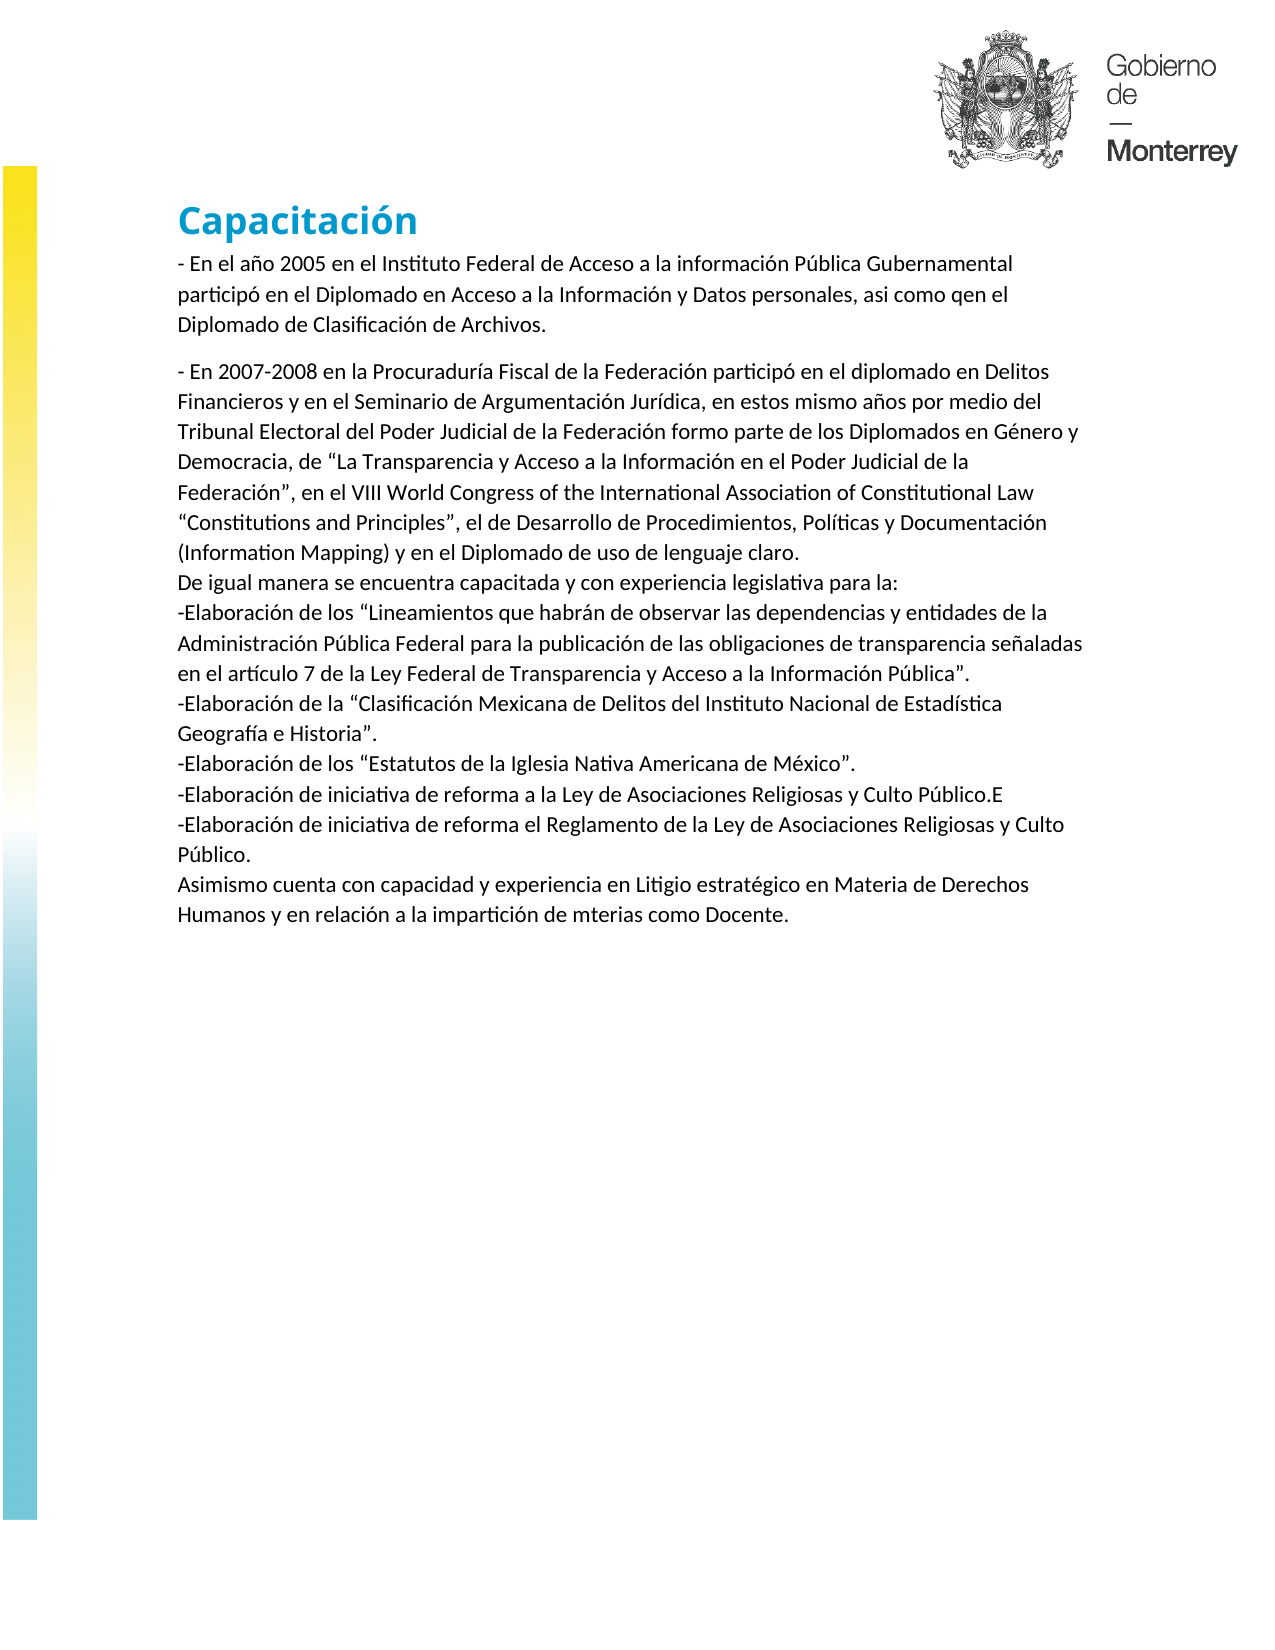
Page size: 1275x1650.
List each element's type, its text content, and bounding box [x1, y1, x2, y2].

picture [912, 8, 1256, 186]
picture [1, 166, 37, 1515]
subtitle Capacitación [177, 194, 1098, 245]
